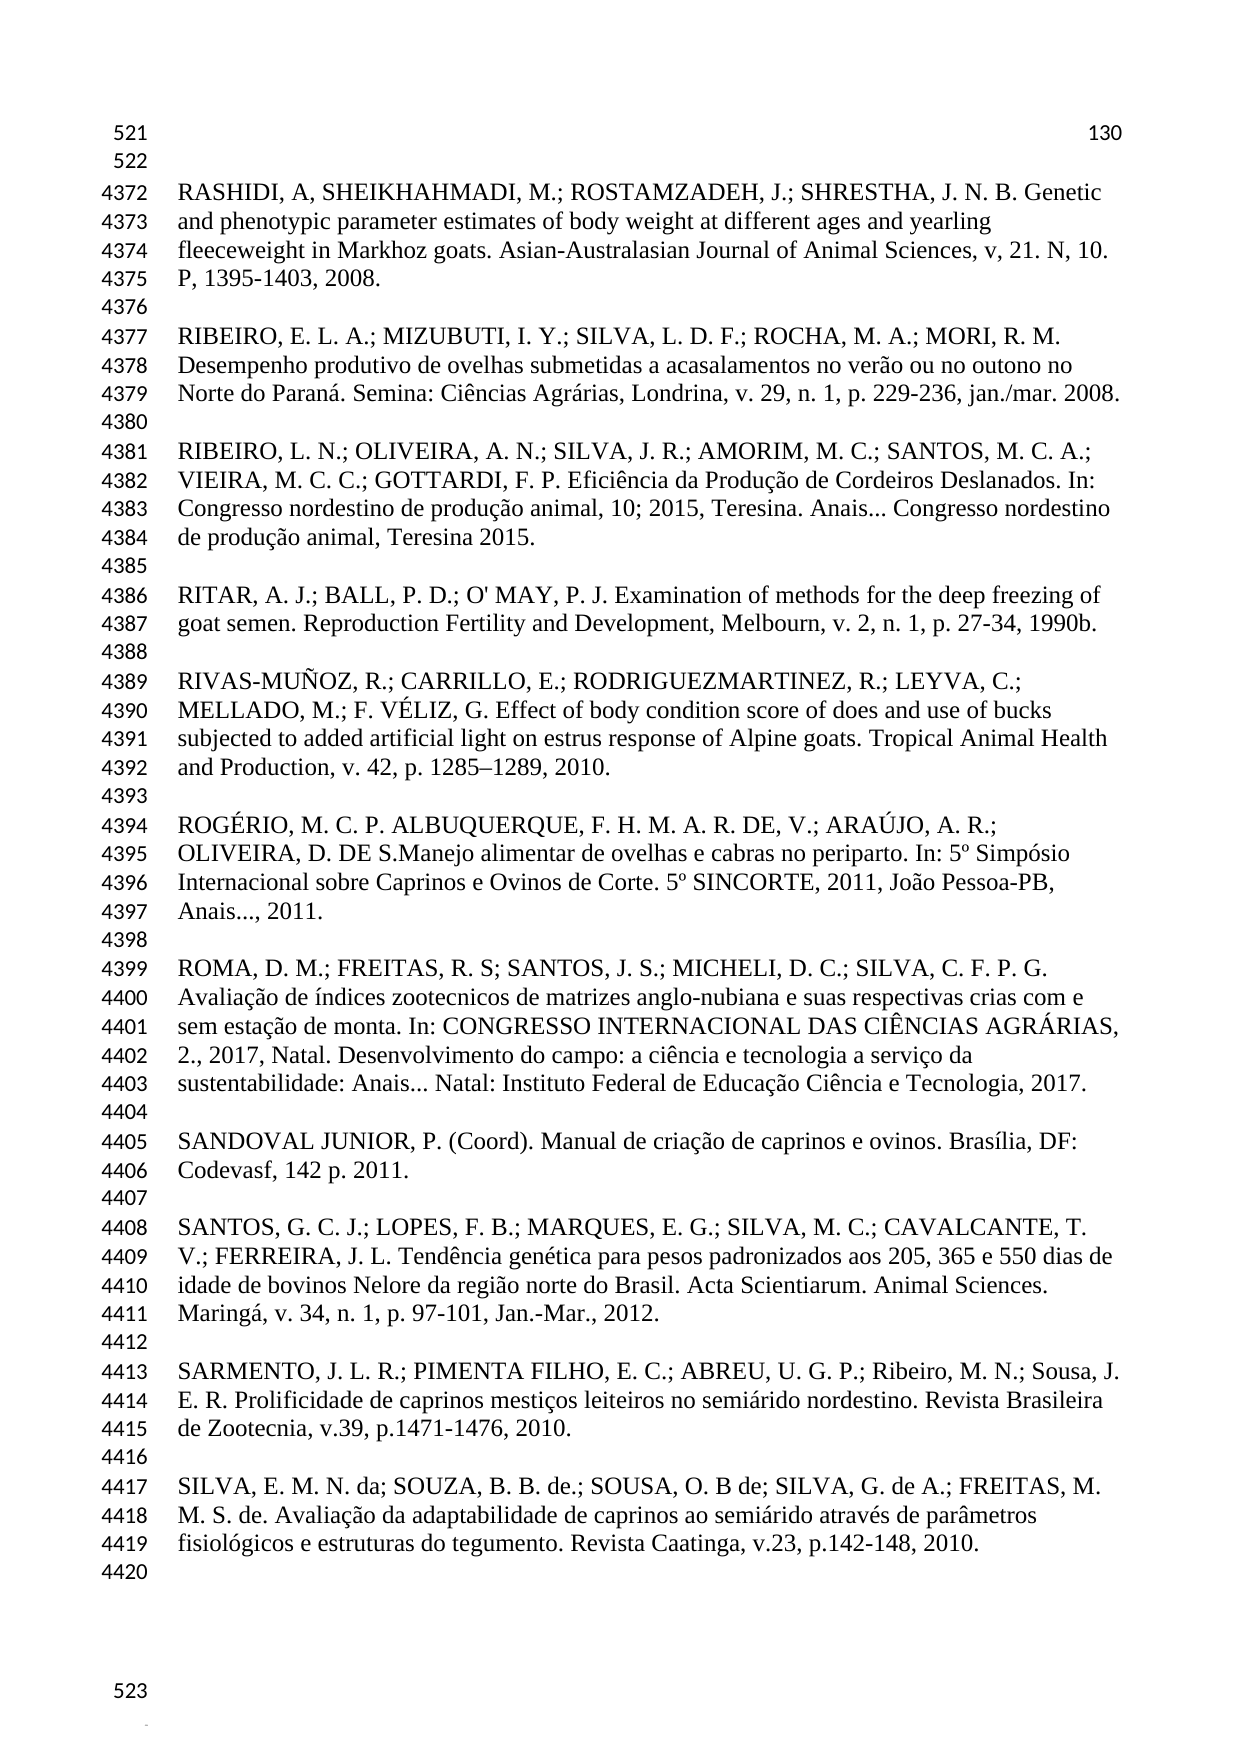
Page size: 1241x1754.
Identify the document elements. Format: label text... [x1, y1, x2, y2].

text RIVAS-MUÑOZ, R.; CARRILLO, E.; RODRIGUEZMARTINEZ, R.; LEYVA, C.; MELLADO, M.; F. VÉLIZ, G. Effect of body condition score of does and use of bucks subjected to added artificial light on estrus response of Alpine goats. Tropical Animal Health and Production, v. 42, p. 1285–1289, 2010. [177, 666, 1122, 781]
text RITAR, A. J.; BALL, P. D.; O' MAY, P. J. Examination of methods for the deep freezing of goat semen. Reproduction Fertility and Development, Melbourn, v. 2, n. 1, p. 27-34, 1990b. [177, 580, 1122, 637]
text ROGÉRIO, M. C. P. ALBUQUERQUE, F. H. M. A. R. DE, V.; ARAÚJO, A. R.; OLIVEIRA, D. DE S.Manejo alimentar de ovelhas e cabras no periparto. In: 5º Simpósio Internacional sobre Caprinos e Ovinos de Corte. 5º SINCORTE, 2011, João Pessoa-PB, Anais..., 2011. [177, 810, 1122, 925]
text RASHIDI, A, SHEIKHAHMADI, M.; ROSTAMZADEH, J.; SHRESTHA, J. N. B. Genetic and phenotypic parameter estimates of body weight at different ages and yearling fleeceweight in Markhoz goats. Asian-Australasian Journal of Animal Sciences, v, 21. N, 10. P, 1395-1403, 2008. [177, 177, 1122, 292]
text ROMA, D. M.; FREITAS, R. S; SANTOS, J. S.; MICHELI, D. C.; SILVA, C. F. P. G. Avaliação de índices zootecnicos de matrizes anglo-nubiana e suas respectivas crias com e sem estação de monta. In: CONGRESSO INTERNACIONAL DAS CIÊNCIAS AGRÁRIAS, 2., 2017, Natal. Desenvolvimento do campo: a ciência e tecnologia a serviço da sustentabilidade: Anais... Natal: Instituto Federal de Educação Ciência e Tecnologia, 2017. [177, 953, 1122, 1097]
text SANDOVAL JUNIOR, P. (Coord). Manual de criação de caprinos e ovinos. Brasília, DF: Codevasf, 142 p. 2011. [177, 1126, 1122, 1183]
text RIBEIRO, E. L. A.; MIZUBUTI, I. Y.; SILVA, L. D. F.; ROCHA, M. A.; MORI, R. M. Desempenho produtivo de ovelhas submetidas a acasalamentos no verão ou no outono no Norte do Paraná. Semina: Ciências Agrárias, Londrina, v. 29, n. 1, p. 229-236, jan./mar. 2008. [177, 321, 1122, 407]
text SANTOS, G. C. J.; LOPES, F. B.; MARQUES, E. G.; SILVA, M. C.; CAVALCANTE, T. V.; FERREIRA, J. L. Tendência genética para pesos padronizados aos 205, 365 e 550 dias de idade de bovinos Nelore da região norte do Brasil. Acta Scientiarum. Animal Sciences. Maringá, v. 34, n. 1, p. 97-101, Jan.-Mar., 2012. [177, 1212, 1122, 1327]
text SILVA, E. M. N. da; SOUZA, B. B. de.; SOUSA, O. B de; SILVA, G. de A.; FREITAS, M. M. S. de. Avaliação da adaptabilidade de caprinos ao semiárido através de parâmetros fisiológicos e estruturas do tegumento. Revista Caatinga, v.23, p.142-148, 2010. [177, 1471, 1122, 1557]
text SARMENTO, J. L. R.; PIMENTA FILHO, E. C.; ABREU, U. G. P.; Ribeiro, M. N.; Sousa, J. E. R. Prolificidade de caprinos mestiços leiteiros no semiárido nordestino. Revista Brasileira de Zootecnia, v.39, p.1471-1476, 2010. [177, 1356, 1122, 1442]
text RIBEIRO, L. N.; OLIVEIRA, A. N.; SILVA, J. R.; AMORIM, M. C.; SANTOS, M. C. A.; VIEIRA, M. C. C.; GOTTARDI, F. P. Eficiência da Produção de Cordeiros Deslanados. In: Congresso nordestino de produção animal, 10; 2015, Teresina. Anais... Congresso nordestino de produção animal, Teresina 2015. [177, 436, 1122, 551]
